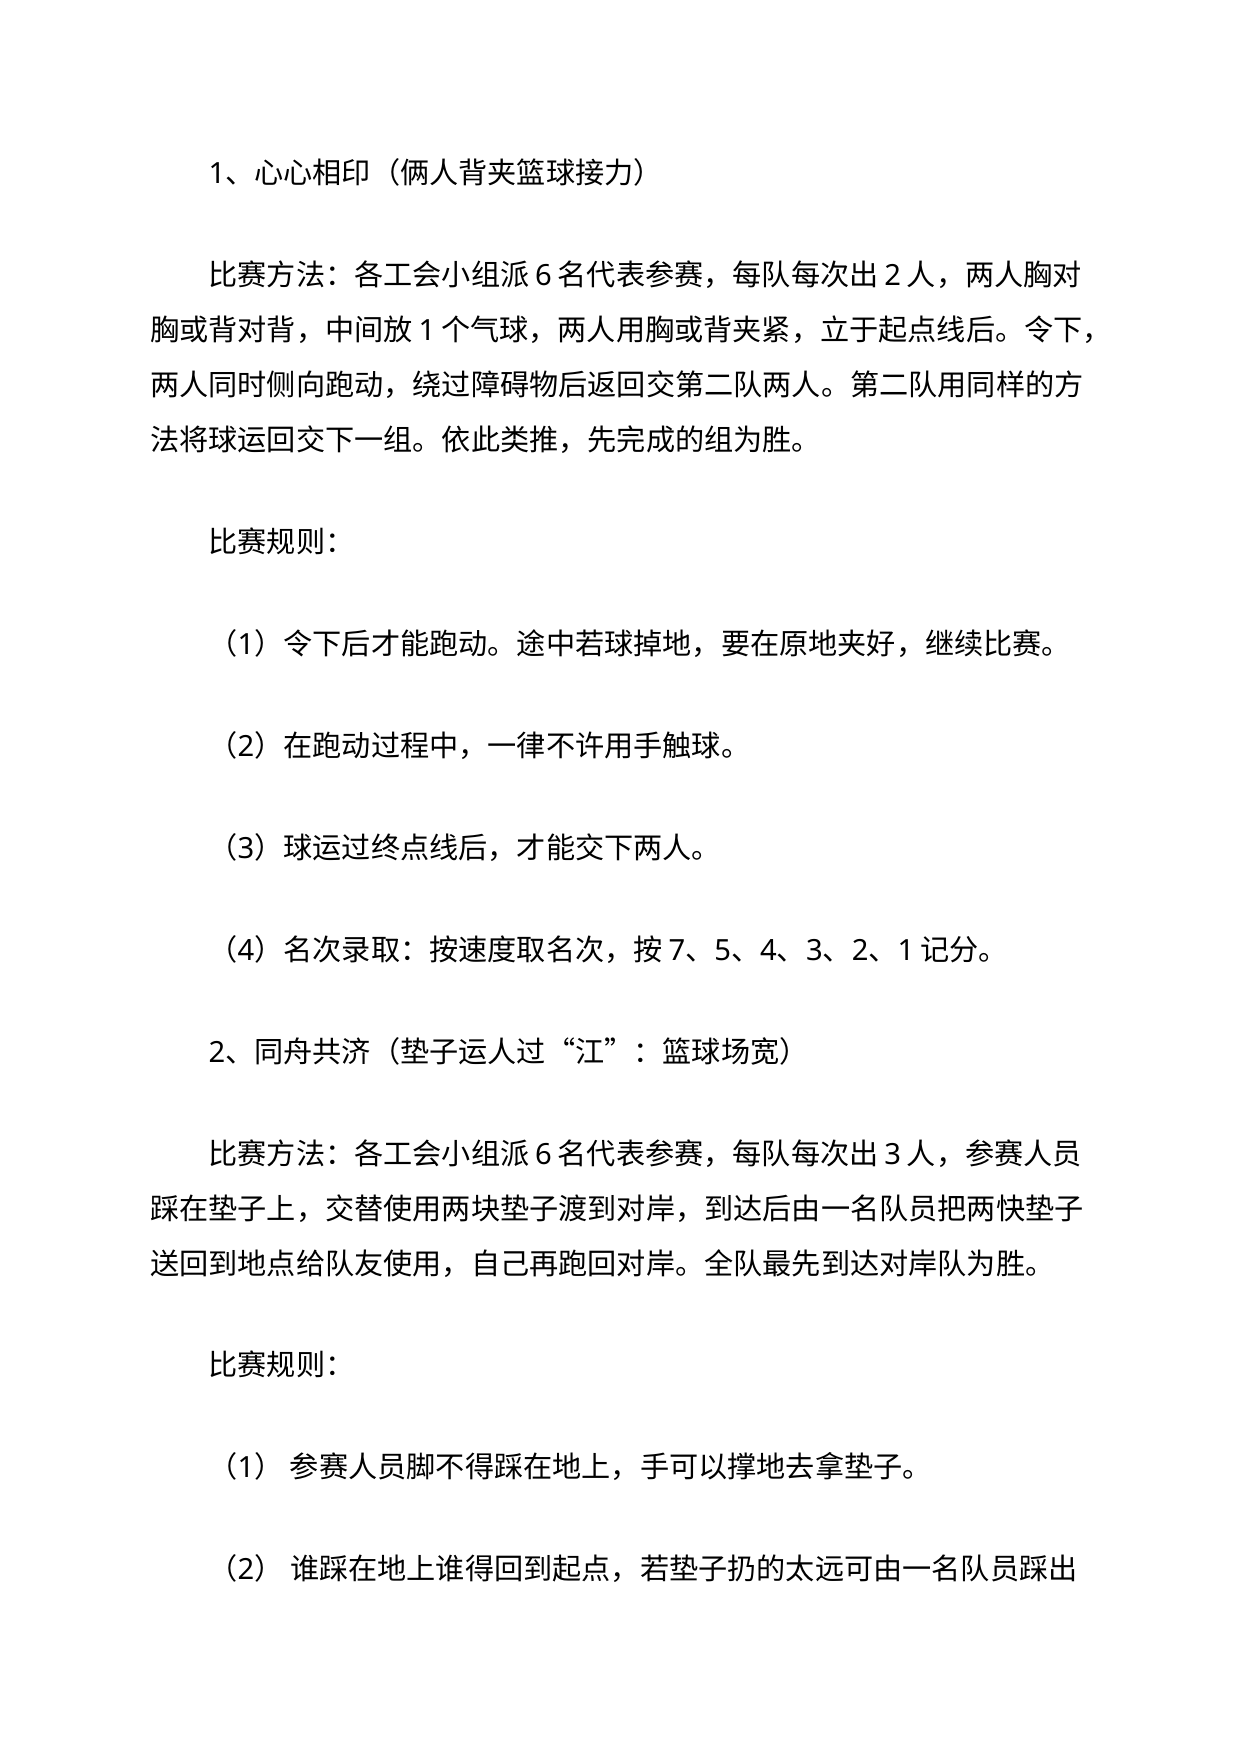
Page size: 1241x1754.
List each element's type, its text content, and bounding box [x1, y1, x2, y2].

text （2）在跑动过程中，一律不许用手触球。 [150, 722, 1090, 765]
text 比赛规则： [150, 519, 1090, 561]
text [150, 1546, 1090, 1588]
text 1、心心相印（俩人背夹篮球接力） [150, 150, 1090, 192]
text （1）令下后才能跑动。途中若球掉地，要在原地夹好，继续比赛。 [150, 620, 1090, 663]
text 2、同舟共济（垫子运人过“江”：篮球场宽） [150, 1028, 1090, 1071]
text 比赛方法：各工会小组派6名代表参赛，每队每次出3人，参赛人员踩在垫子上，交替使用两块垫子渡到对岸，到达后由一名队员把两快垫子送回到地点给队友使用，自己再跑回对岸。全队最先到达对岸队为胜。 [150, 1130, 1090, 1282]
text 比赛规则： [150, 1342, 1090, 1384]
text 比赛方法：各工会小组派6名代表参赛，每队每次出2人，两人胸对胸或背对背，中间放1个气球，两人用胸或背夹紧，立于起点线后。令下，两人同时侧向跑动，绕过障碍物后返回交第二队两人。第二队用同样的方法将球运回交下一组。依此类推，先完成的组为胜。 [150, 252, 1090, 459]
text （1） 参赛人员脚不得踩在地上，手可以撑地去拿垫子。 [150, 1444, 1090, 1486]
text （3）球运过终点线后，才能交下两人。 [150, 824, 1090, 867]
text （4）名次录取：按速度取名次，按7、5、4、3、2、1记分。 [150, 926, 1090, 969]
